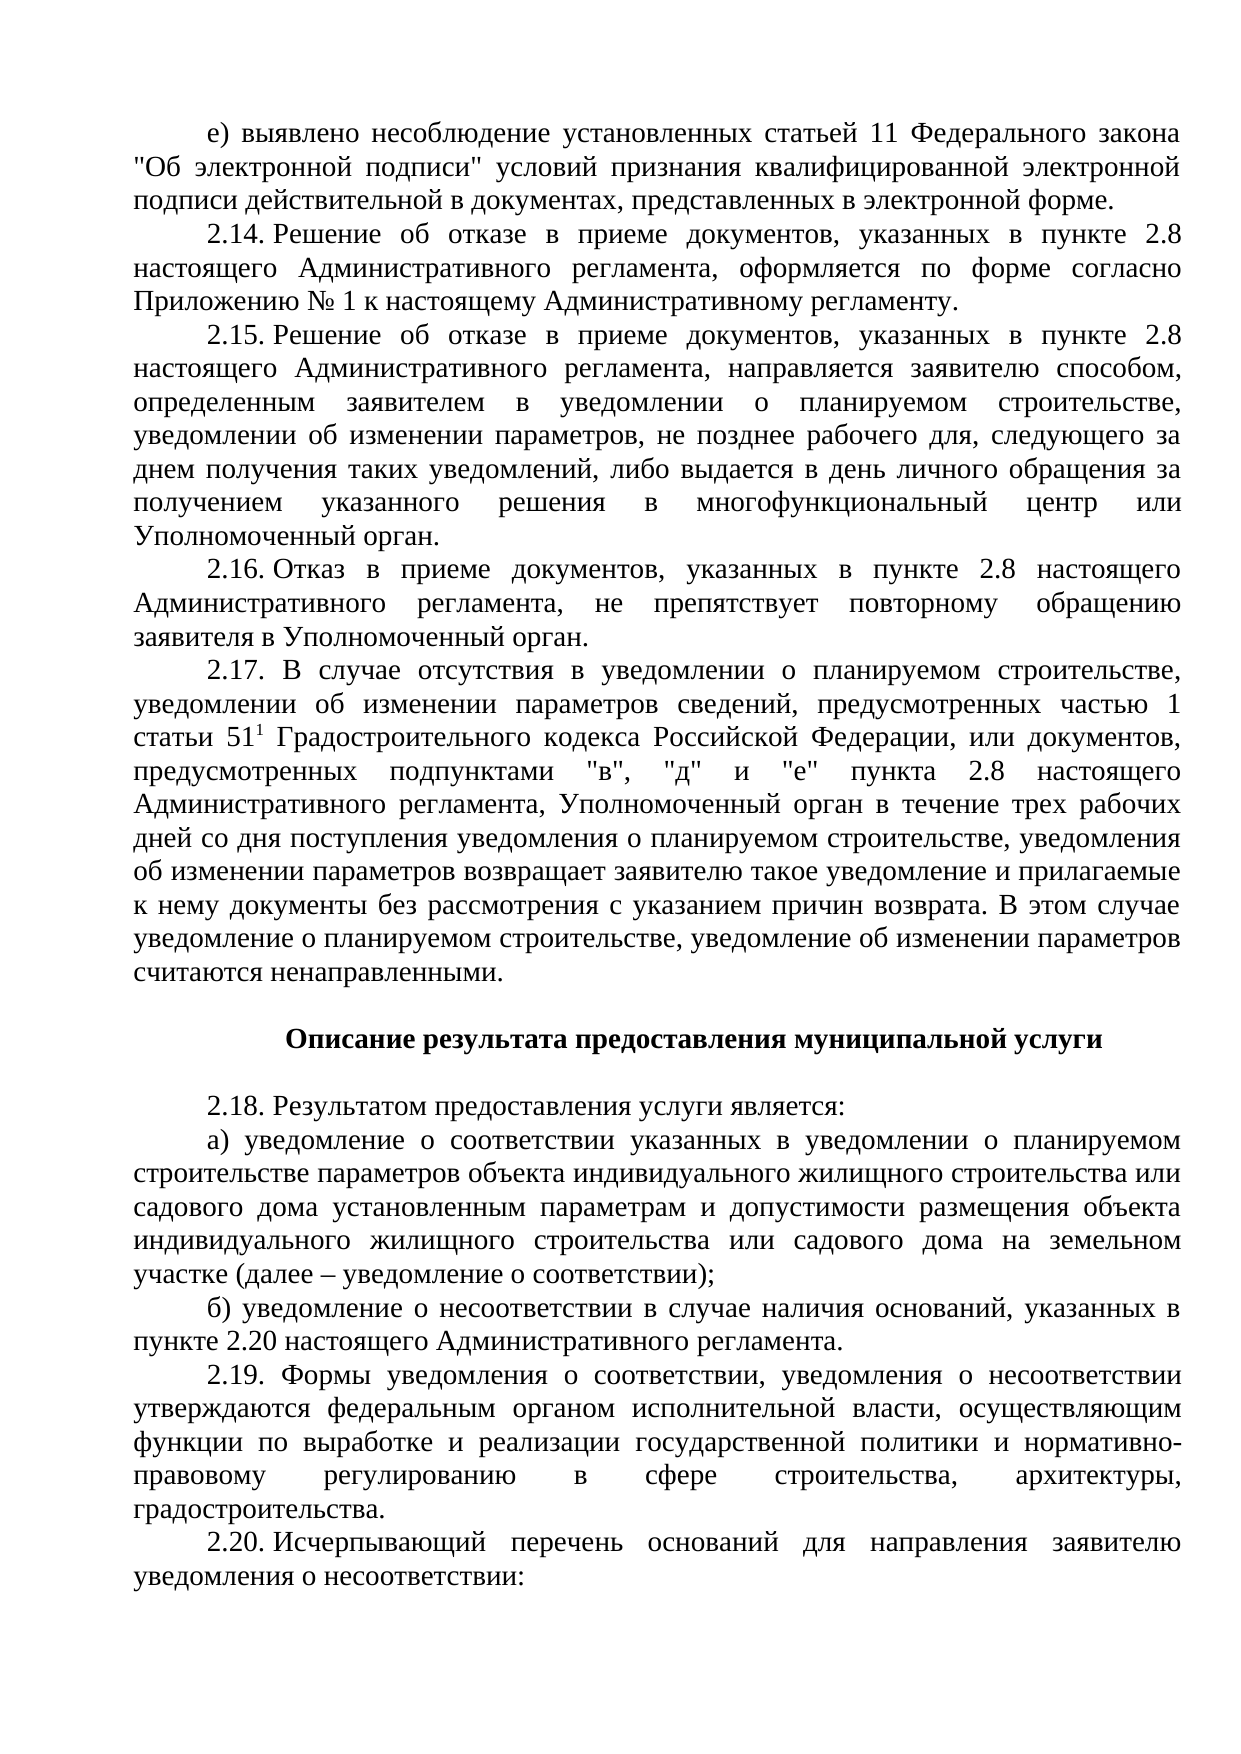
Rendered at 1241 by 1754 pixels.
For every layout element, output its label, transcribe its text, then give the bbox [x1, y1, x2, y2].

list Исчерпывающий перечень оснований для направления заявителю уведомления о несоответствии: [133, 1524, 1181, 1592]
list В случае отсутствия в уведомлении о планируемом строительстве, уведомлении об изменении параметров сведений, предусмотренных частью 1 статьи 511 Градостроительного кодекса Российской Федерации, или документов, предусмотренных подпунктами "в", "д" и "е" пункта 2.8 настоящего Административного регламента, Уполномоченный орган в течение трех рабочих дней со дня поступления уведомления о планируемом строительстве, уведомления об изменении параметров возвращает заявителю такое уведомление и прилагаемые к нему документы без рассмотрения с указанием причин возврата. В этом случае уведомление о планируемом строительстве, уведомление об изменении параметров считаются ненаправленными. [133, 652, 1182, 988]
text е) выявлено несоблюдение установленных статьей 11 Федерального закона "Об электронной подписи" условий признания квалифицированной электронной подписи действительной в документах, представленных в электронной форме. [133, 115, 1181, 216]
list Формы уведомления о соответствии, уведомления о несоответствии утверждаются федеральным органом исполнительной власти, осуществляющим функции по выработке и реализации государственной политики и нормативно- правовому регулированию в сфере строительства, архитектуры, градостроительства. [133, 1357, 1182, 1524]
list Результатом предоставления услуги является: [207, 1088, 1205, 1122]
list Решение об отказе в приеме документов, указанных в пункте 2.8 настоящего Административного регламента, направляется заявителю способом, определенным заявителем в уведомлении о планируемом строительстве, уведомлении об изменении параметров, не позднее рабочего для, следующего за днем получения таких уведомлений, либо выдается в день личного обращения за получением указанного решения в многофункциональный центр или Уполномоченный орган. [133, 317, 1182, 552]
list Решение об отказе в приеме документов, указанных в пункте 2.8 настоящего Административного регламента, оформляется по форме согласно Приложению № 1 к настоящему Административному регламенту. [133, 216, 1182, 317]
list Отказ в приеме документов, указанных в пункте 2.8 настоящего Административного регламента, не препятствует повторному обращению заявителя в Уполномоченный орган. [133, 552, 1182, 652]
text б) уведомление о несоответствии в случае наличия оснований, указанных в пункте 2.20 настоящего Административного регламента. [133, 1290, 1182, 1357]
text Описание результата предоставления муниципальной услуги [205, 1022, 1182, 1055]
text а) уведомление о соответствии указанных в уведомлении о планируемом строительстве параметров объекта индивидуального жилищного строительства или садового дома установленным параметрам и допустимости размещения объекта индивидуального жилищного строительства или садового дома на земельном участке (далее – уведомление о соответствии); [133, 1122, 1182, 1289]
